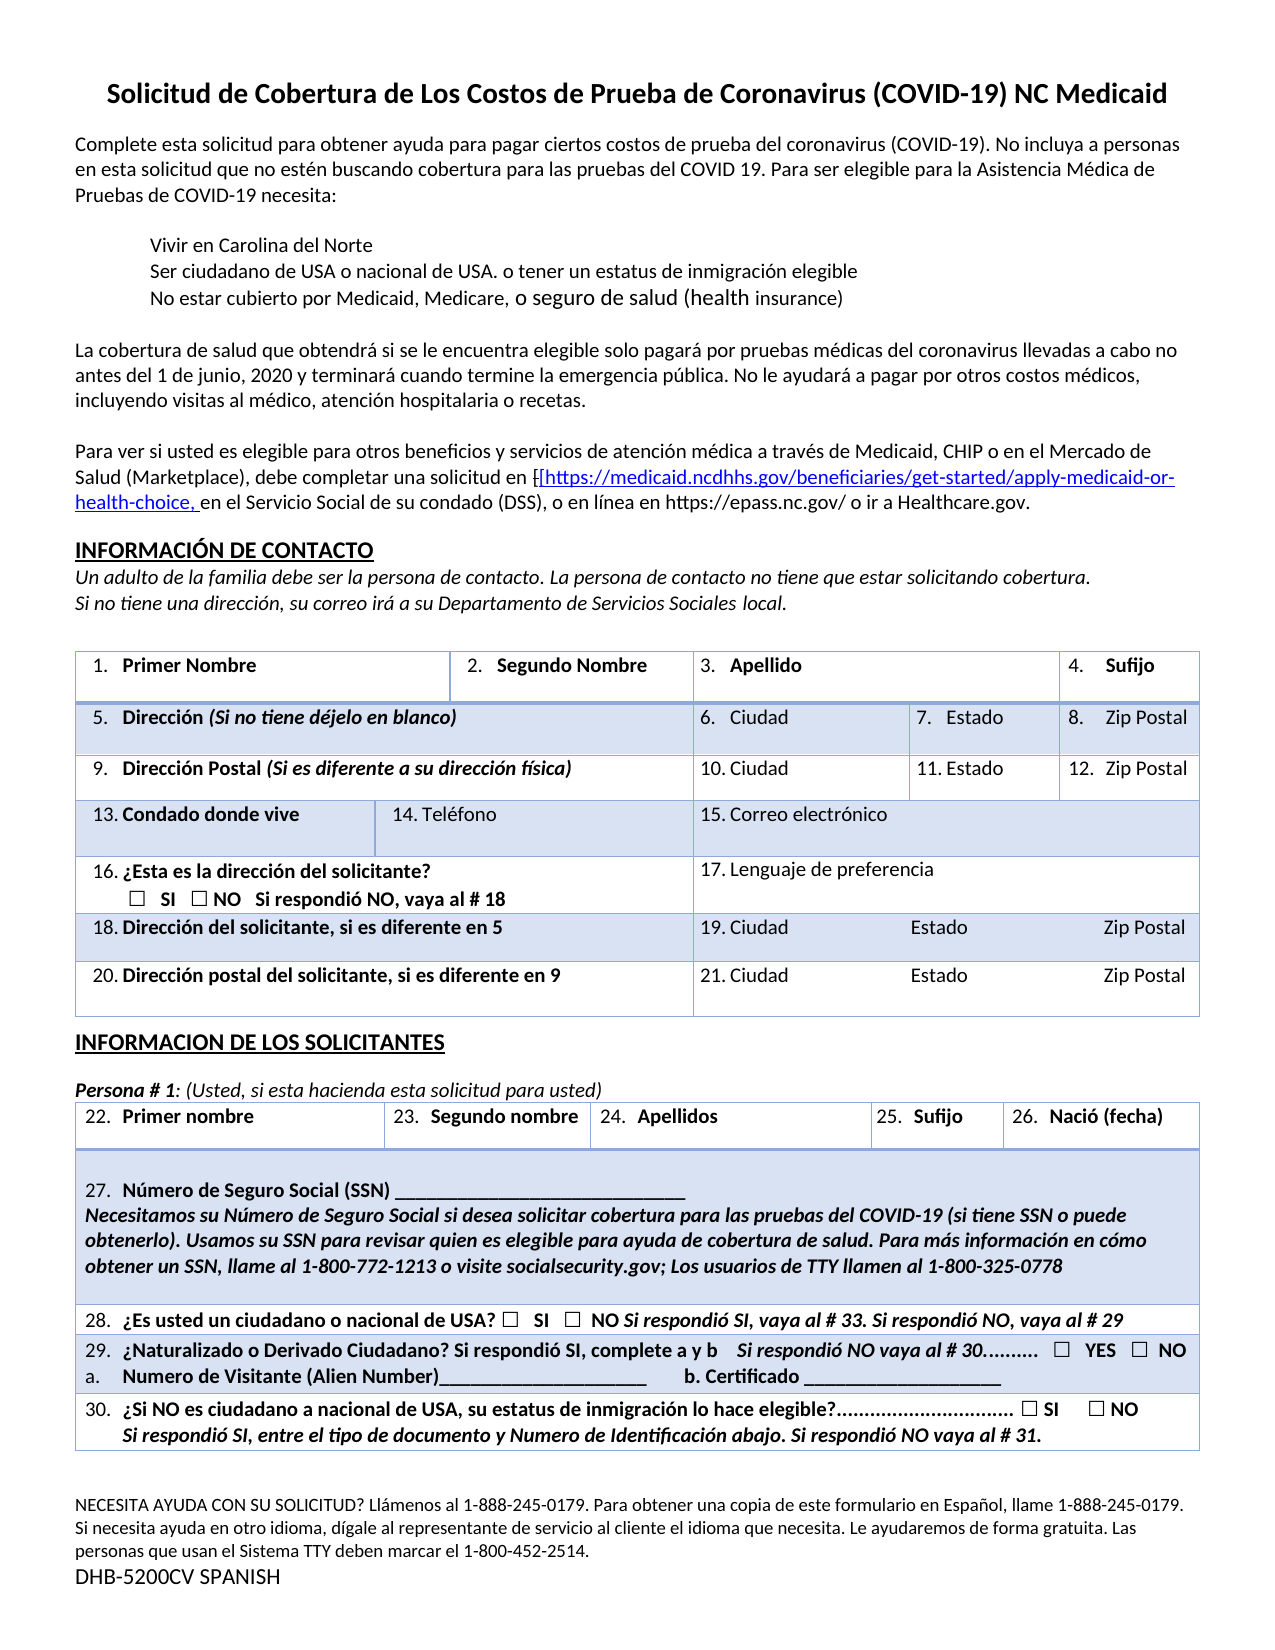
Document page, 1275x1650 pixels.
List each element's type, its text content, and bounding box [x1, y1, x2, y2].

table_header Primer Nombre [76, 652, 449, 701]
table_header Nació (fecha) [1004, 1103, 1199, 1148]
table_cell Dirección postal del solicitante, si es diferente en 9 [76, 962, 693, 1016]
text INFORMACION DE LOS SOLICITANTES [75, 1027, 1200, 1056]
text Vivir en Carolina del Norte [75, 233, 1200, 258]
table_cell Ciudad Estado Zip Postal [694, 962, 1199, 1016]
text Ser ciudadano de USA o nacional de USA. o tener un estatus de inmigración elegible [75, 258, 1200, 283]
table_header Segundo nombre [385, 1103, 590, 1148]
table_cell Condado donde vive [76, 801, 374, 856]
table_header Primer nombre [76, 1103, 384, 1148]
table_cell Ciudad [694, 756, 909, 800]
text Para ver si usted es elegible para otros beneficios y servicios de atención médica a través de Medicaid, CHIP o en el Mercado de Salud (Marketplace), debe completar una solicitud en [[https://medicaid.ncdhhs.gov/beneficiaries/get-started/apply-medicaid-or-health-choice, en el Servicio Social de su condado (DSS), o en línea en https://epass.nc.gov/ o ir a Healthcare.gov. [75, 438, 1200, 515]
table_cell Dirección Postal (Si es diferente a su dirección física) [76, 756, 693, 800]
table_header Sufijo [872, 1103, 1003, 1148]
text Persona # 1: (Usted, si esta hacienda esta solicitud para usted) [75, 1077, 1200, 1102]
table_cell Dirección del solicitante, si es diferente en 5 [76, 914, 693, 961]
text La cobertura de salud que obtendrá si se le encuentra elegible solo pagará por pruebas médicas del coronavirus llevadas a cabo no antes del 1 de junio, 2020 y terminará cuando termine la emergencia pública. No le ayudará a pagar por otros costos médicos, incluyendo visitas al médico, atención hospitalaria o recetas. [75, 337, 1200, 413]
table_cell ¿Es usted un ciudadano o nacional de USA? SI NO Si respondió SI, vaya al # 33. Si respondió NO, vaya al # 29 24…................................................................ YES NO [76, 1305, 1199, 1334]
text Solicitud de Cobertura de Los Costos de Prueba de Coronavirus (COVID-19) NC Medicaid [75, 75, 1200, 111]
table_cell Zip Postal [1060, 705, 1199, 754]
table_cell Correo electrónico [694, 801, 1199, 856]
text Complete esta solicitud para obtener ayuda para pagar ciertos costos de prueba del coronavirus (COVID-19). No incluya a personas en esta solicitud que no estén buscando cobertura para las pruebas del COVID 19. Para ser elegible para la Asistencia Médica de Pruebas de COVID-19 necesita: [75, 131, 1200, 207]
table_cell Número de Seguro Social (SSN) ____________________________ Necesitamos su Número de Seguro Social si desea solicitar cobertura para las pruebas del COVID-19 (si tiene SSN o puede obtenerlo). Usamos su SSN para revisar quien es elegible para ayuda de cobertura de salud. Para más información en cómo obtener un SSN, llame al 1-800-772-1213 o visite socialsecurity.gov; Los usuarios de TTY llamen al 1-800-325-0778 [76, 1151, 1199, 1304]
table_cell Ciudad [694, 705, 909, 754]
table_header Segundo Nombre [451, 652, 693, 701]
table_cell Estado [910, 756, 1059, 800]
table_cell Teléfono [376, 801, 693, 856]
table_cell ¿Naturalizado o Derivado Ciudadano? Si respondió SI, complete a y b Si respondió NO vaya al # 30.......... YES NO Numero de Visitante (Alien Number)____________________ b. Certificado ___________________ [76, 1335, 1199, 1393]
table_cell ¿Esta es la dirección del solicitante? ☐ SI ☐ NO Si respondió NO, vaya al # 18 [76, 857, 693, 913]
text Un adulto de la familia debe ser la persona de contacto. La persona de contacto no tiene que estar solicitando cobertura. [75, 564, 1200, 590]
table_header Apellidos [591, 1103, 871, 1148]
table_cell ¿Si NO es ciudadano a nacional de USA, su estatus de inmigración lo hace elegible?................................ SI ☐ NO Si respondió SI, entre el tipo de documento y Numero de Identificación abajo. Si respondió NO vaya al # 31. [76, 1394, 1199, 1449]
table_cell Zip Postal [1060, 756, 1199, 800]
table_cell Ciudad Estado Zip Postal [694, 914, 1199, 961]
text No estar cubierto por Medicaid, Medicare, o seguro de salud (health insurance) [75, 283, 1200, 311]
table_cell Estado [910, 705, 1059, 754]
text INFORMACIÓN DE CONTACTO [75, 535, 1200, 564]
text Si no tiene una dirección, su correo irá a su Departamento de Servicios Sociales local. [75, 590, 1200, 615]
table_cell Lenguaje de preferencia [694, 857, 1199, 913]
table_header Apellido [694, 652, 1059, 701]
table_cell Dirección (Si no tiene déjelo en blanco) [76, 705, 693, 754]
table_header Sufijo [1060, 652, 1199, 701]
